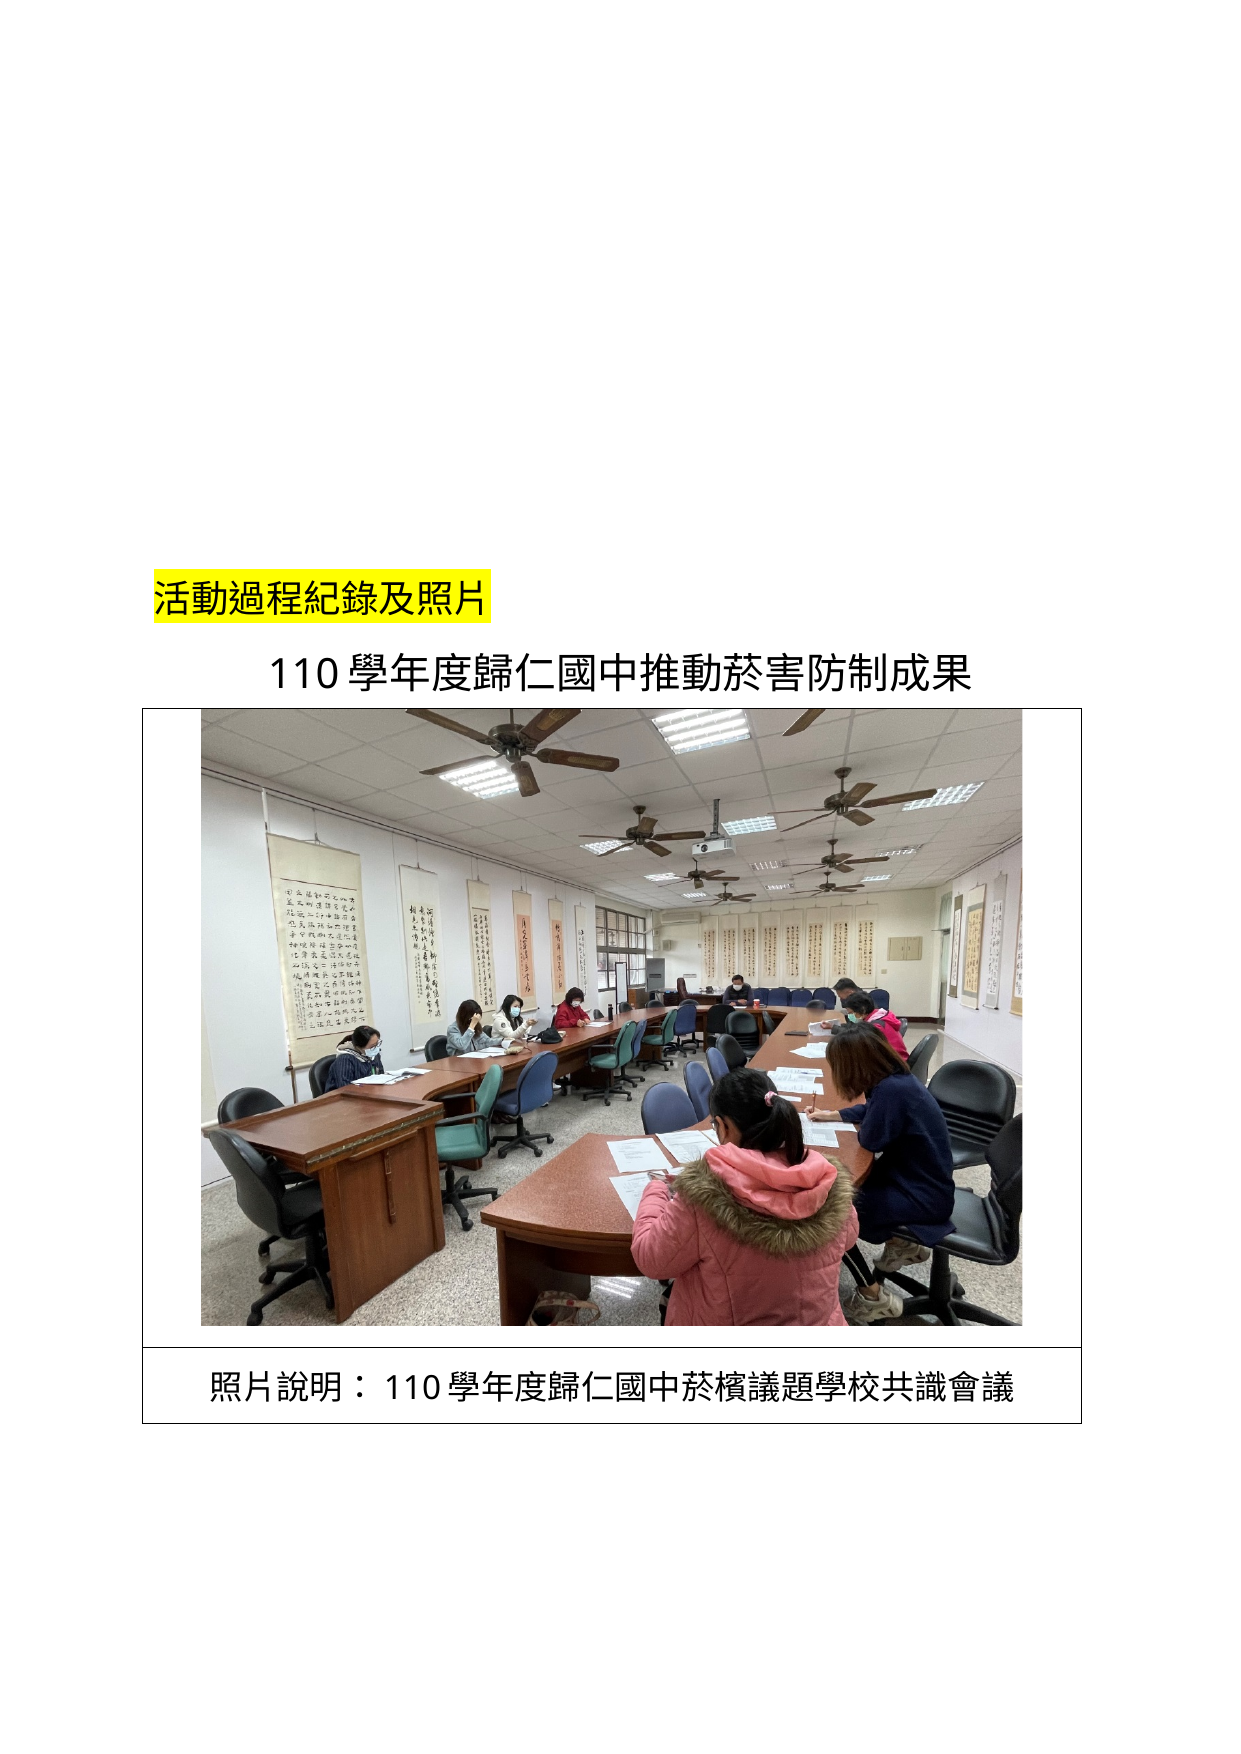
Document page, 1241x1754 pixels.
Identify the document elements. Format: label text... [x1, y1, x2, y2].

text 活動過程紀錄及照片 [153, 558, 1087, 633]
picture [201, 709, 1023, 1326]
text 110學年度歸仁國中推動菸害防制成果 [153, 633, 1087, 708]
table_cell 照片說明： 110學年度歸仁國中菸檳議題學校共識會議 [143, 1348, 1081, 1423]
table_header [143, 709, 1081, 1347]
